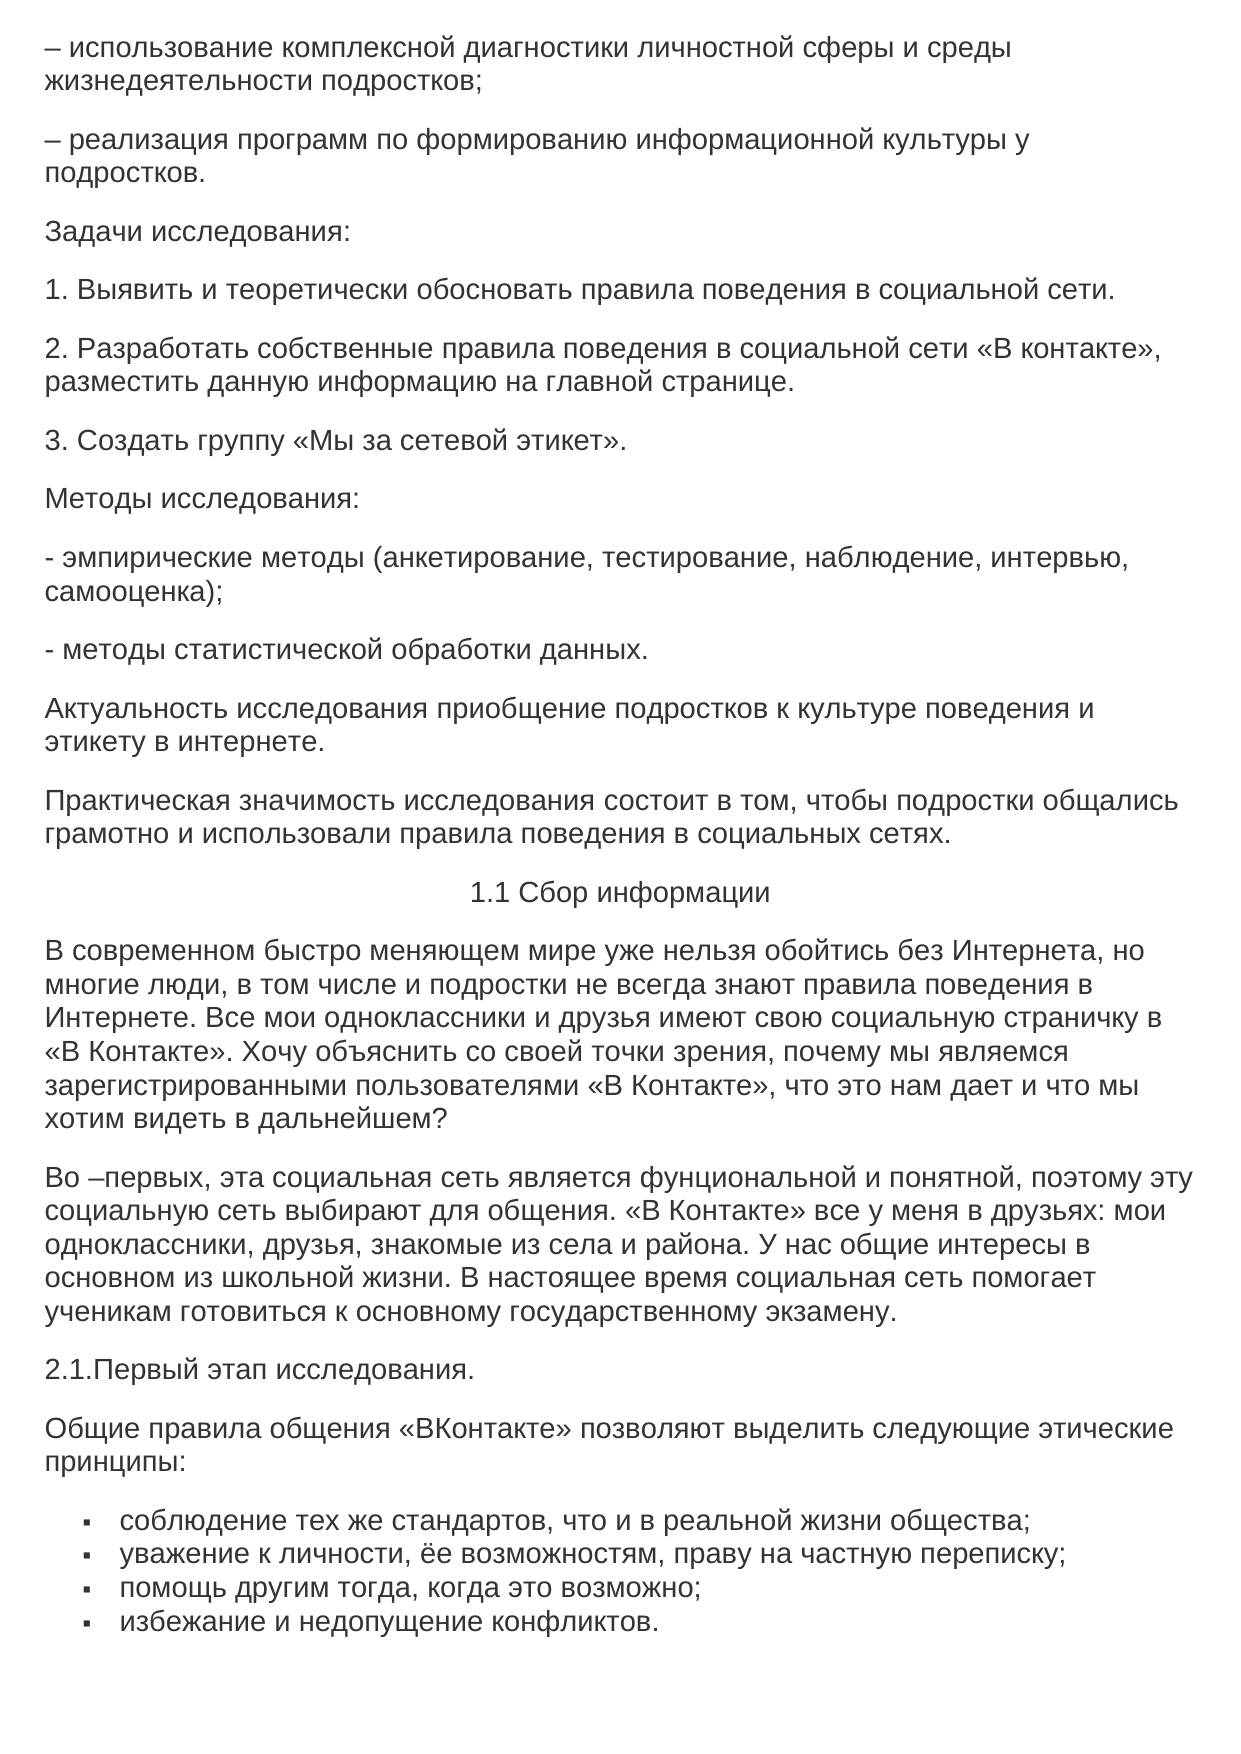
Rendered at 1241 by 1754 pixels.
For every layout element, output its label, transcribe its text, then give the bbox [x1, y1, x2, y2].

text - методы статистической обработки данных. [44, 632, 1196, 666]
text В современном быстро меняющем мире уже нельзя обойтись без Интернета, но многие люди, в том числе и подростки не всегда знают правила поведения в Интернете. Все мои одноклассники и друзья имеют свою социальную страничку в «В Контакте». Хочу объяснить со своей точки зрения, почему мы являемся зарегистрированными пользователями «В Контакте», что это нам дает и что мы хотим видеть в дальнейшем? [44, 933, 1196, 1134]
list соблюдение тех же стандартов, что и в реальной жизни общества; [82, 1503, 1196, 1536]
text – реализация программ по формированию информационной культуры у подростков. [44, 122, 1196, 189]
text 1.1 Сбор информации [44, 875, 1196, 908]
text 3. Создать группу «Мы за сетевой этикет». [44, 423, 1196, 456]
list помощь другим тогда, когда это возможно; [82, 1570, 1196, 1603]
text - эмпирические методы (анкетирование, тестирование, наблюдение, интервью, самооценка); [44, 540, 1196, 607]
text Актуальность исследования приобщение подростков к культуре поведения и этикету в интернете. [44, 691, 1196, 758]
list избежание и недопущение конфликтов. [82, 1603, 1196, 1637]
text 2. Разработать собственные правила поведения в социальной сети «В контакте», разместить данную информацию на главной странице. [44, 331, 1196, 398]
text 2.1.Первый этап исследования. [44, 1352, 1196, 1386]
text – использование комплексной диагностики личностной сферы и среды жизнедеятельности подростков; [44, 29, 1196, 97]
text Задачи исследования: [44, 214, 1196, 247]
text Общие правила общения «ВКонтакте» позволяют выделить следующие этические принципы: [44, 1411, 1196, 1478]
list уважение к личности, ёе возможностям, праву на частную переписку; [82, 1536, 1196, 1570]
text 1. Выявить и теоретически обосновать правила поведения в социальной сети. [44, 272, 1196, 306]
text Во –первых, эта социальная сеть является фунциональной и понятной, поэтому эту социальную сеть выбирают для общения. «В Контакте» все у меня в друзьях: мои одноклассники, друзья, знакомые из села и района. У нас общие интересы в основном из школьной жизни. В настоящее время социальная сеть помогает ученикам готовиться к основному государственному экзамену. [44, 1159, 1196, 1327]
text Практическая значимость исследования состоит в том, чтобы подростки общались грамотно и использовали правила поведения в социальных сетях. [44, 783, 1196, 850]
text Методы исследования: [44, 481, 1196, 515]
